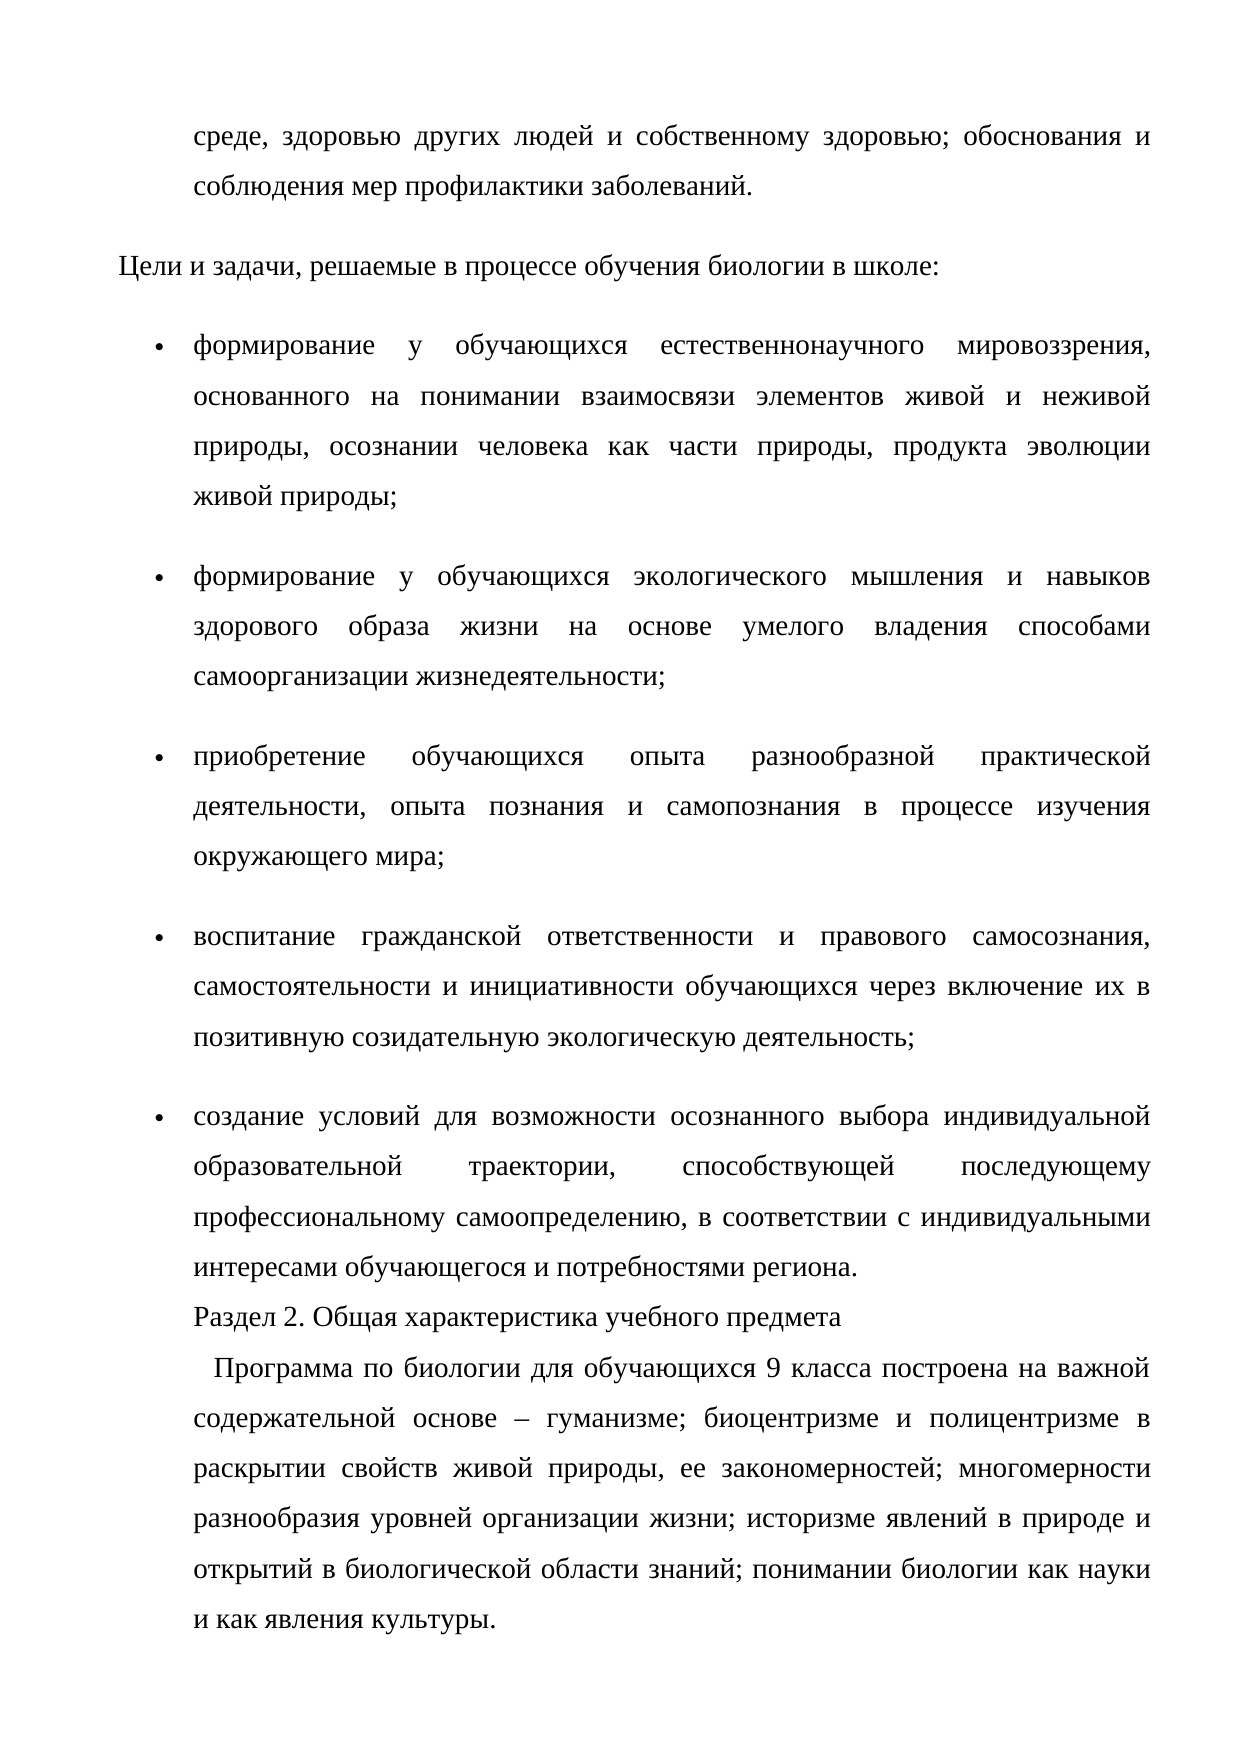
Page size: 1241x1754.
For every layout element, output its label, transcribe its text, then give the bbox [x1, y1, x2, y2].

text Раздел 2. Общая характеристика учебного предмета [193, 1299, 1152, 1333]
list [156, 118, 1152, 202]
list формирование у обучающихся естественнонаучного мировоззрения, основанного на понимании взаимосвязи элементов живой и неживой природы, осознании человека как части природы, продукта эволюции живой природы; [156, 327, 1152, 512]
list формирование у обучающихся экологического мышления и навыков здорового образа жизни на основе умелого владения способами самоорганизации жизнедеятельности; [156, 558, 1152, 692]
list воспитание гражданской ответственности и правового самосознания, самостоятельности и инициативности обучающихся через включение их в позитивную созидательную экологическую деятельность; [156, 918, 1152, 1052]
text Программа по биологии для обучающихся 9 класса построена на важной содержательной основе – гуманизме; биоцентризме и полицентризме в раскрытии свойств живой природы, ее закономерностей; многомерности разнообразия уровней организации жизни; историзме явлений в природе и открытий в биологической области знаний; понимании биологии как науки и как явления культуры. [193, 1350, 1152, 1635]
list приобретение обучающихся опыта разнообразной практической деятельности, опыта познания и самопознания в процессе изучения окружающего мира; [156, 738, 1152, 872]
text Цели и задачи, решаемые в процессе обучения биологии в школе: [118, 248, 1152, 281]
list создание условий для возможности осознанного выбора индивидуальной образовательной траектории, способствующей последующему профессиональному самоопределению, в соответствии с индивидуальными интересами обучающегося и потребностями региона. [156, 1098, 1152, 1283]
